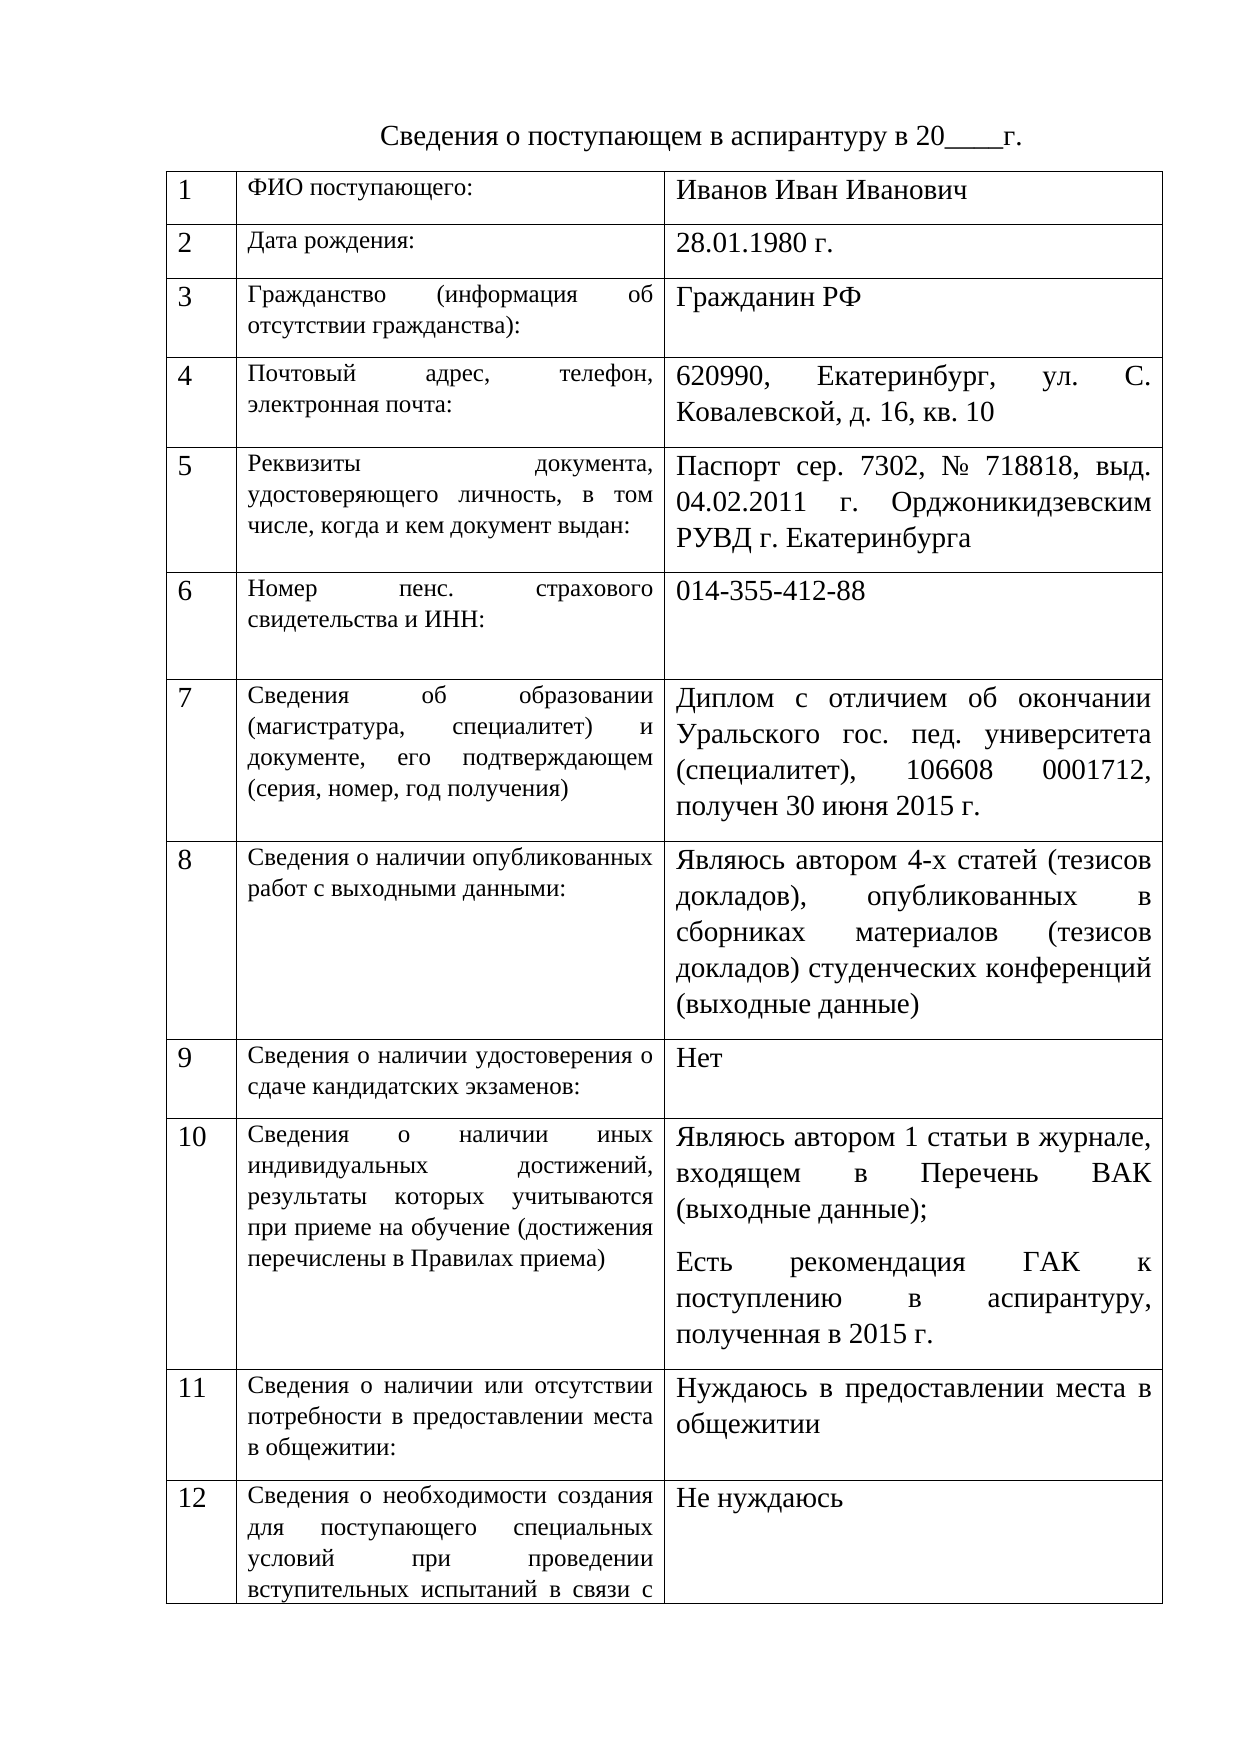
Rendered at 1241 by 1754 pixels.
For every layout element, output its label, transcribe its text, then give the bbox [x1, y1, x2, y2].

table_header 1 [167, 172, 236, 224]
table_cell 12 [167, 1481, 236, 1602]
table_cell Нет [665, 1040, 1162, 1118]
table_cell Сведения о наличии опубликованных работ с выходными данными: [237, 842, 664, 1039]
table_cell 11 [167, 1370, 236, 1479]
table_cell Являюсь автором 4-х статей (тезисов докладов), опубликованных в сборниках материалов (тезисов докладов) студенческих конференций (выходные данные) [665, 842, 1162, 1039]
table_cell 014-355-412-88 [665, 573, 1162, 679]
table_cell Являюсь автором 1 статьи в журнале, входящем в Перечень ВАК (выходные данные); Есть рекомендация ГАК к поступлению в аспирантуру, полученная в 2015 г. [665, 1119, 1162, 1369]
table_cell Номер пенс. страхового свидетельства и ИНН: [237, 573, 664, 679]
table_cell Сведения о наличии удостоверения о сдаче кандидатских экзаменов: [237, 1040, 664, 1118]
table_cell 4 [167, 358, 236, 447]
table_cell Гражданин РФ [665, 279, 1162, 357]
table_cell 620990, Екатеринбург, ул. С. Ковалевской, д. 16, кв. 10 [665, 358, 1162, 447]
table_cell 3 [167, 279, 236, 357]
table_cell 10 [167, 1119, 236, 1369]
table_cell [237, 1481, 664, 1602]
table_cell Дата рождения: [237, 225, 664, 278]
table_cell Сведения о наличии или отсутствии потребности в предоставлении места в общежитии: [237, 1370, 664, 1479]
table_cell Почтовый адрес, телефон, электронная почта: [237, 358, 664, 447]
table_cell Паспорт сер. 7302, № 718818, выд. 04.02.2011 г. Орджоникидзевским РУВД г. Екатеринбурга [665, 448, 1162, 572]
table_header Иванов Иван Иванович [665, 172, 1162, 224]
table_cell 8 [167, 842, 236, 1039]
table_cell Реквизиты документа, удостоверяющего личность, в том числе, когда и кем документ выдан: [237, 448, 664, 572]
table_cell Диплом с отличием об окончании Уральского гос. пед. университета (специалитет), 106608 0001712, получен 30 июня 2015 г. [665, 680, 1162, 841]
text Сведения о поступающем в аспирантуру в 20____г. [177, 118, 1152, 152]
table_cell 6 [167, 573, 236, 679]
table_header ФИО поступающего: [237, 172, 664, 224]
table_cell Гражданство (информация об отсутствии гражданства): [237, 279, 664, 357]
table_cell Нуждаюсь в предоставлении места в общежитии [665, 1370, 1162, 1479]
table_cell 5 [167, 448, 236, 572]
table_cell Сведения о наличии иных индивидуальных достижений, результаты которых учитываются при приеме на обучение (достижения перечислены в Правилах приема) [237, 1119, 664, 1369]
table_cell Не нуждаюсь [665, 1481, 1162, 1602]
table_cell 28.01.1980 г. [665, 225, 1162, 278]
table_cell 9 [167, 1040, 236, 1118]
table_cell Сведения об образовании (магистратура, специалитет) и документе, его подтверждающем (серия, номер, год получения) [237, 680, 664, 841]
table_cell 7 [167, 680, 236, 841]
table_cell 2 [167, 225, 236, 278]
